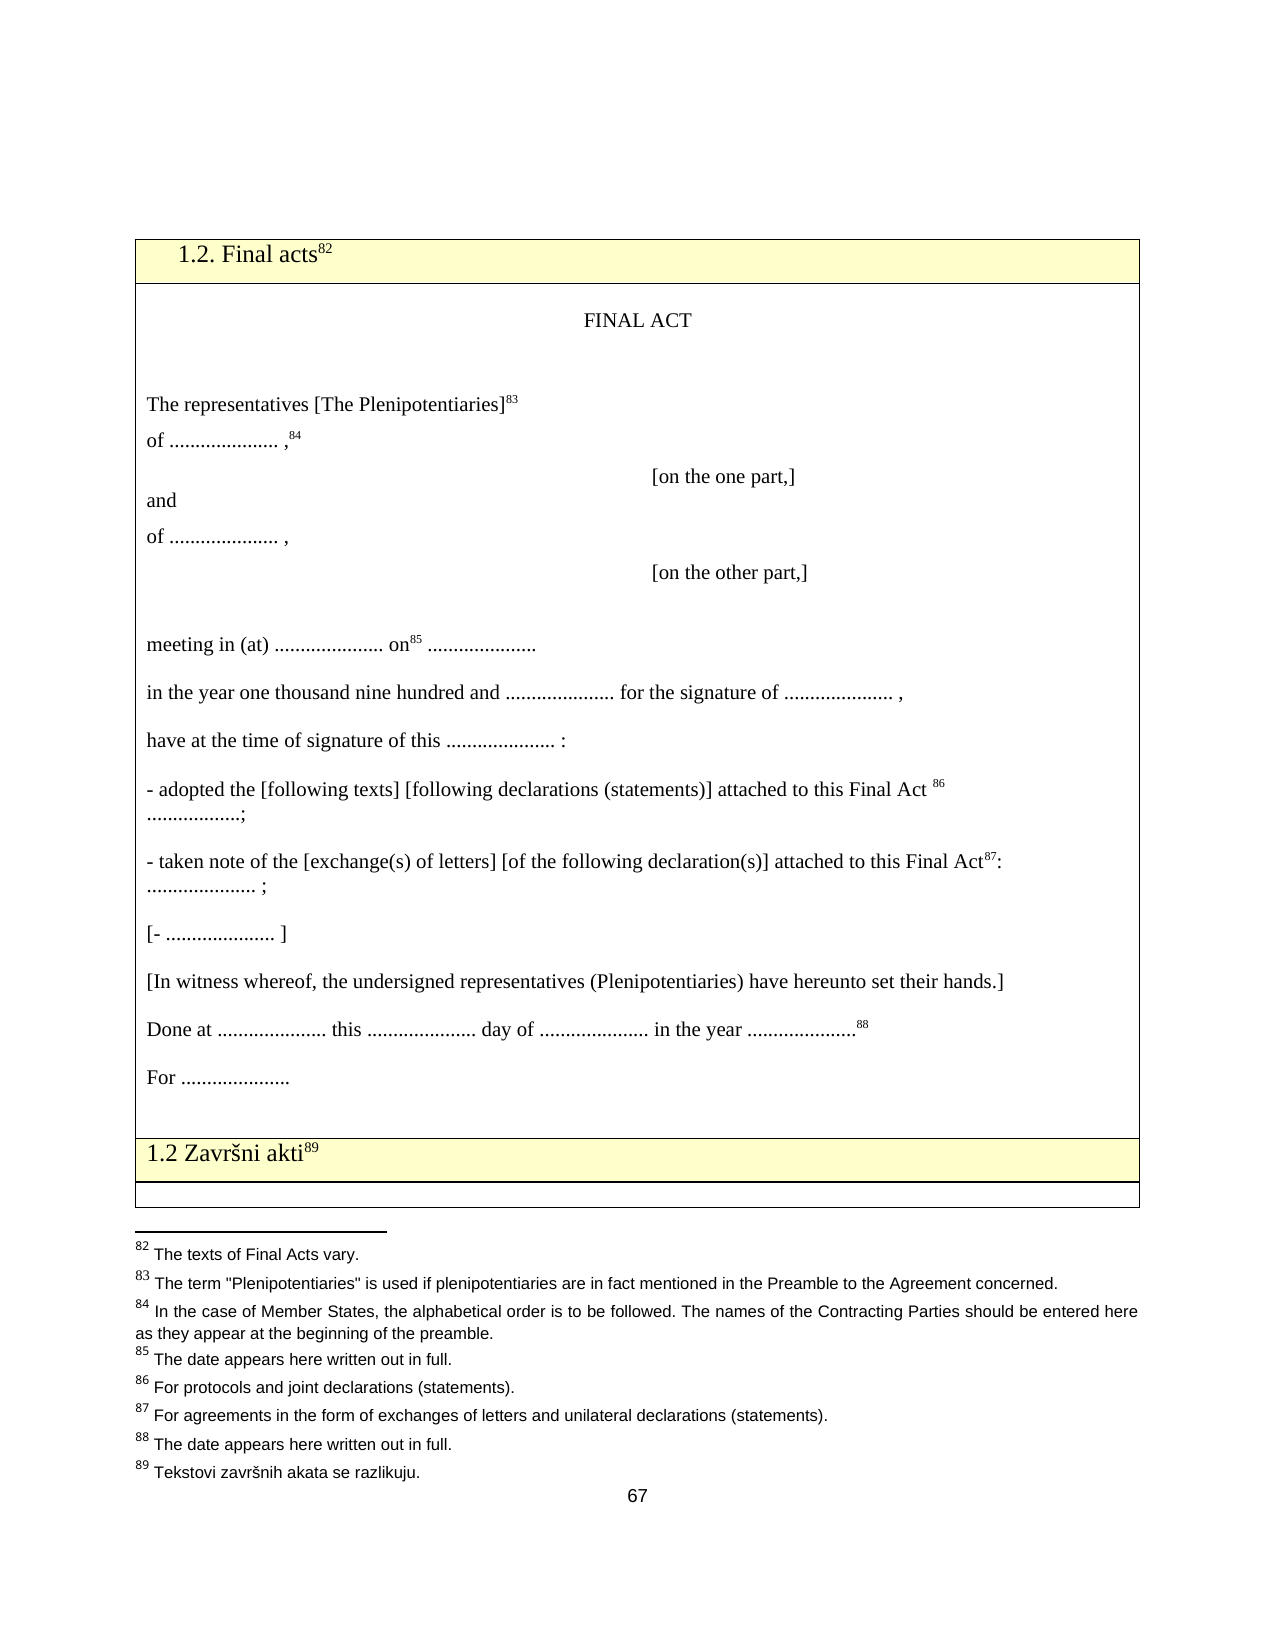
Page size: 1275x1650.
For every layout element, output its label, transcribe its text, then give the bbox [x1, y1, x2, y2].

table_header 1.2. Final acts [136, 240, 1139, 282]
table_cell 1.2 Završni akti [136, 1139, 1139, 1181]
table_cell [136, 1183, 1139, 1207]
table_cell FINAL ACT The representatives [The Plenipotentiaries] of ..................... , [on the one part,] and of ..................... , [on the other part,] meeting in (at) ..................... on ..................... in the year one thousand nine hundred and ..................... for the signature of ..................... , have at the time of signature of this ..................... : - adopted the [following texts] [following declarations (statements)] attached to this Final Act ..................; - taken note of the [exchange(s) of letters] [of the following declaration(s)] attached to this Final Act: ..................... ; [- ..................... ] [In witness whereof, the undersigned representatives (Plenipotentiaries) have hereunto set their hands.] Done at ..................... this ..................... day of ..................... in the year ..................... For ..................... [136, 284, 1139, 1137]
